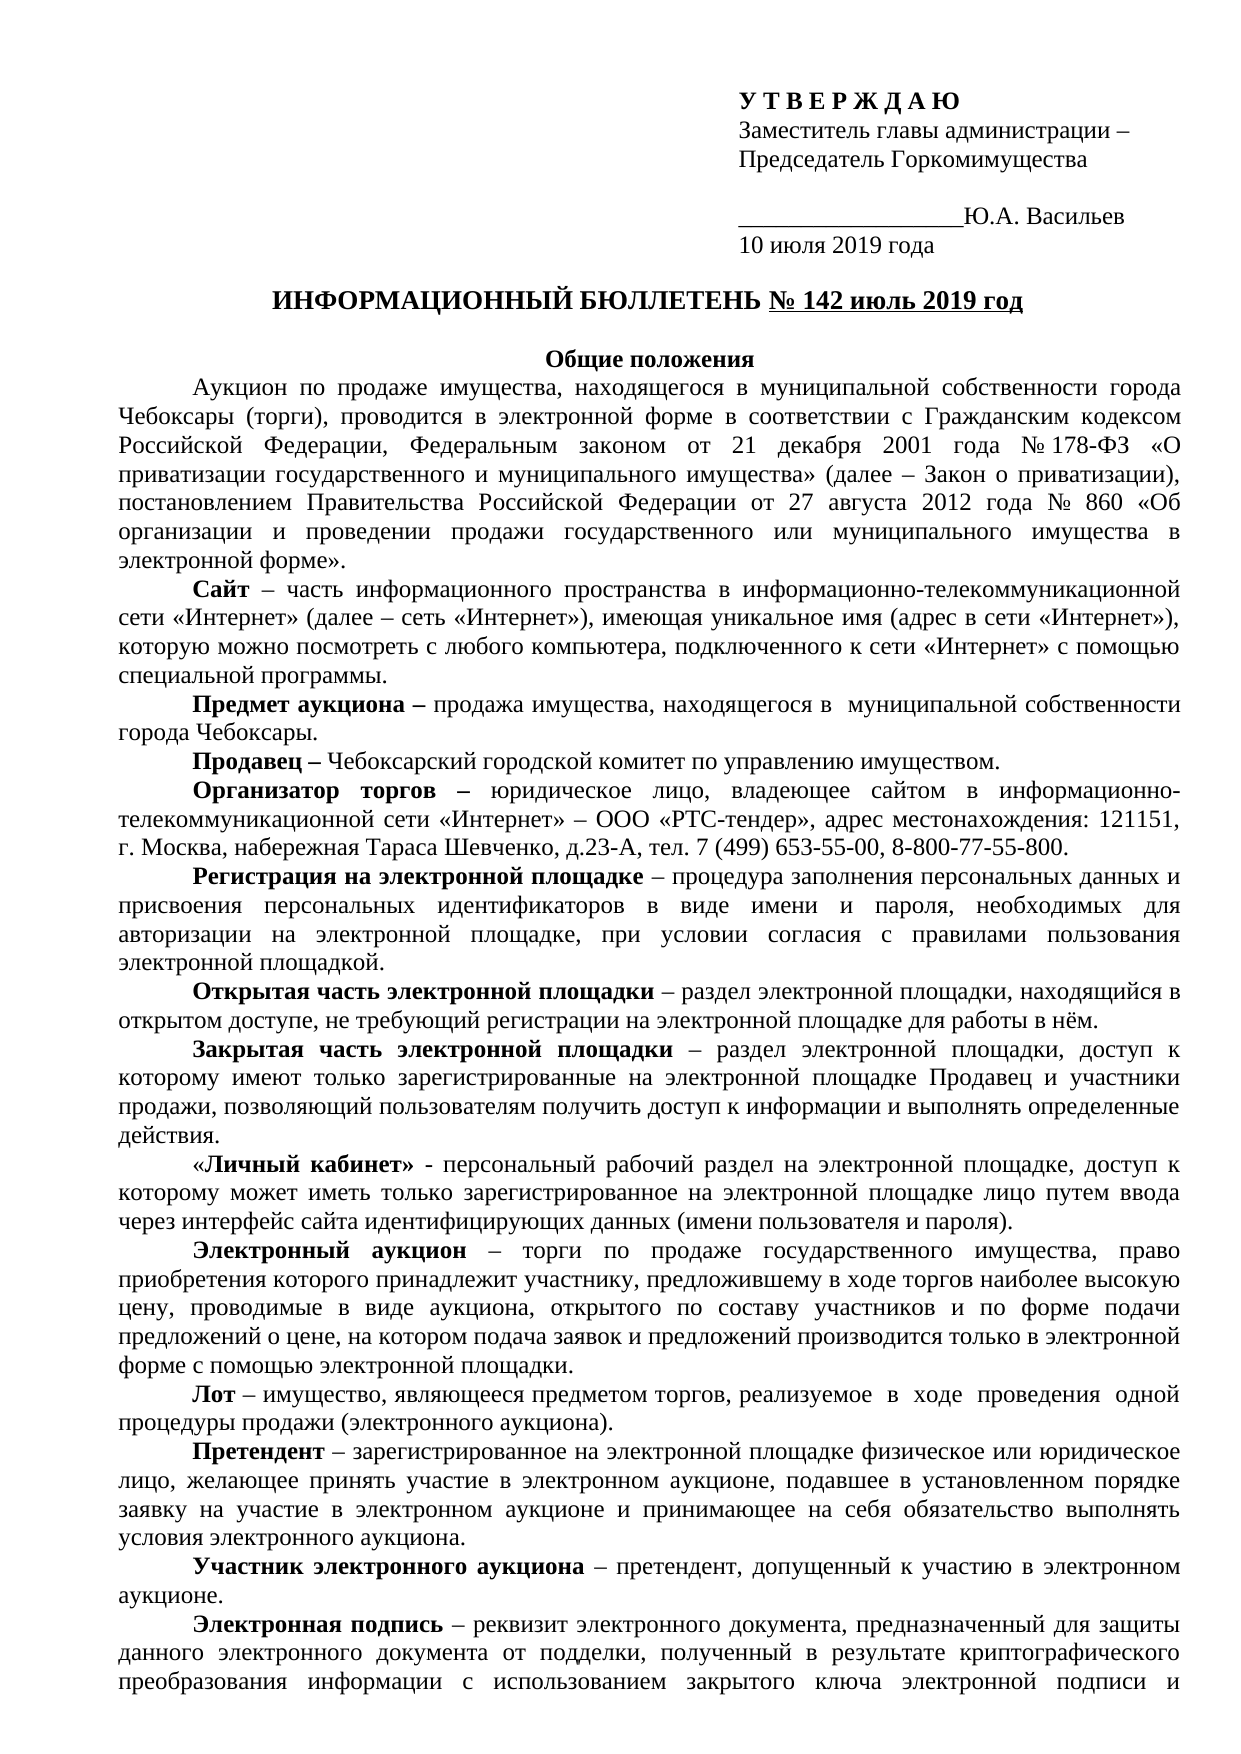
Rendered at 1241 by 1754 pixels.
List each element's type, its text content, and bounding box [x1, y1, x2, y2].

text ИНФОРМАЦИОННЫЙ БЮЛЛЕТЕНЬ № 142 июль 2019 год [118, 284, 1177, 315]
text Организатор торгов – юридическое лицо, владеющее сайтом в информационно-телекоммуникационной сети «Интернет» – ООО «РТС-тендер», адрес местонахождения: 121151, г. Москва, набережная Тараса Шевченко, д.23-А, тел. 7 (499) 653-55-00, 8-800-77-55-800. [118, 775, 1181, 861]
text У Т В Е Р Ж Д А Ю [738, 86, 1182, 115]
text Предмет аукциона – продажа имущества, находящегося в муниципальной собственности города Чебоксары. [118, 689, 1181, 746]
text Общие положения [118, 344, 1181, 372]
text Закрытая часть электронной площадки – раздел электронной площадки, доступ к которому имеют только зарегистрированные на электронной площадке Продавец и участники продажи, позволяющий пользователям получить доступ к информации и выполнять определенные действия. [118, 1034, 1181, 1149]
text Лот – имущество, являющееся предметом торгов, реализуемое в ходе проведения одной процедуры продажи (электронного аукциона). [118, 1379, 1181, 1436]
text Аукцион по продаже имущества, находящегося в муниципальной собственности города Чебоксары (торги), проводится в электронной форме в соответствии с Гражданским кодексом Российской Федерации, Федеральным законом от 21 декабря 2001 года № 178-ФЗ «О приватизации государственного и муниципального имущества» (далее – Закон о приватизации), постановлением Правительства Российской Федерации от 27 августа 2012 года № 860 «Об организации и проведении продажи государственного или муниципального имущества в электронной форме». [118, 372, 1181, 574]
text Открытая часть электронной площадки – раздел электронной площадки, находящийся в открытом доступе, не требующий регистрации на электронной площадке для работы в нём. [118, 976, 1181, 1034]
text __________________Ю.А. Васильев [738, 201, 1182, 230]
text Продавец – Чебоксарский городской комитет по управлению имуществом. [118, 746, 1181, 775]
text Заместитель главы администрации – [738, 115, 1182, 144]
text «Личный кабинет» - персональный рабочий раздел на электронной площадке, доступ к которому может иметь только зарегистрированное на электронной площадке лицо путем ввода через интерфейс сайта идентифицирующих данных (имени пользователя и пароля). [118, 1149, 1181, 1235]
text Участник электронного аукциона – претендент, допущенный к участию в электронном аукционе. [118, 1551, 1181, 1609]
text Сайт – часть информационного пространства в информационно-телекоммуникационной сети «Интернет» (далее – сеть «Интернет»), имеющая уникальное имя (адрес в сети «Интернет»), которую можно посмотреть с любого компьютера, подключенного к сети «Интернет» с помощью специальной программы. [118, 574, 1181, 689]
text Претендент – зарегистрированное на электронной площадке физическое или юридическое лицо, желающее принять участие в электронном аукционе, подавшее в установленном порядке заявку на участие в электронном аукционе и принимающее на себя обязательство выполнять условия электронного аукциона. [118, 1436, 1181, 1551]
text Электронный аукцион – торги по продаже государственного имущества, право приобретения которого принадлежит участнику, предложившему в ходе торгов наиболее высокую цену, проводимые в виде аукциона, открытого по составу участников и по форме подачи предложений о цене, на котором подача заявок и предложений производится только в электронной форме с помощью электронной площадки. [118, 1235, 1181, 1379]
text 10 июля 2019 года [738, 230, 1182, 259]
text Регистрация на электронной площадке – процедура заполнения персональных данных и присвоения персональных идентификаторов в виде имени и пароля, необходимых для авторизации на электронной площадке, при условии согласия с правилами пользования электронной площадкой. [118, 861, 1181, 976]
text Председатель Горкомимущества [738, 144, 1182, 172]
